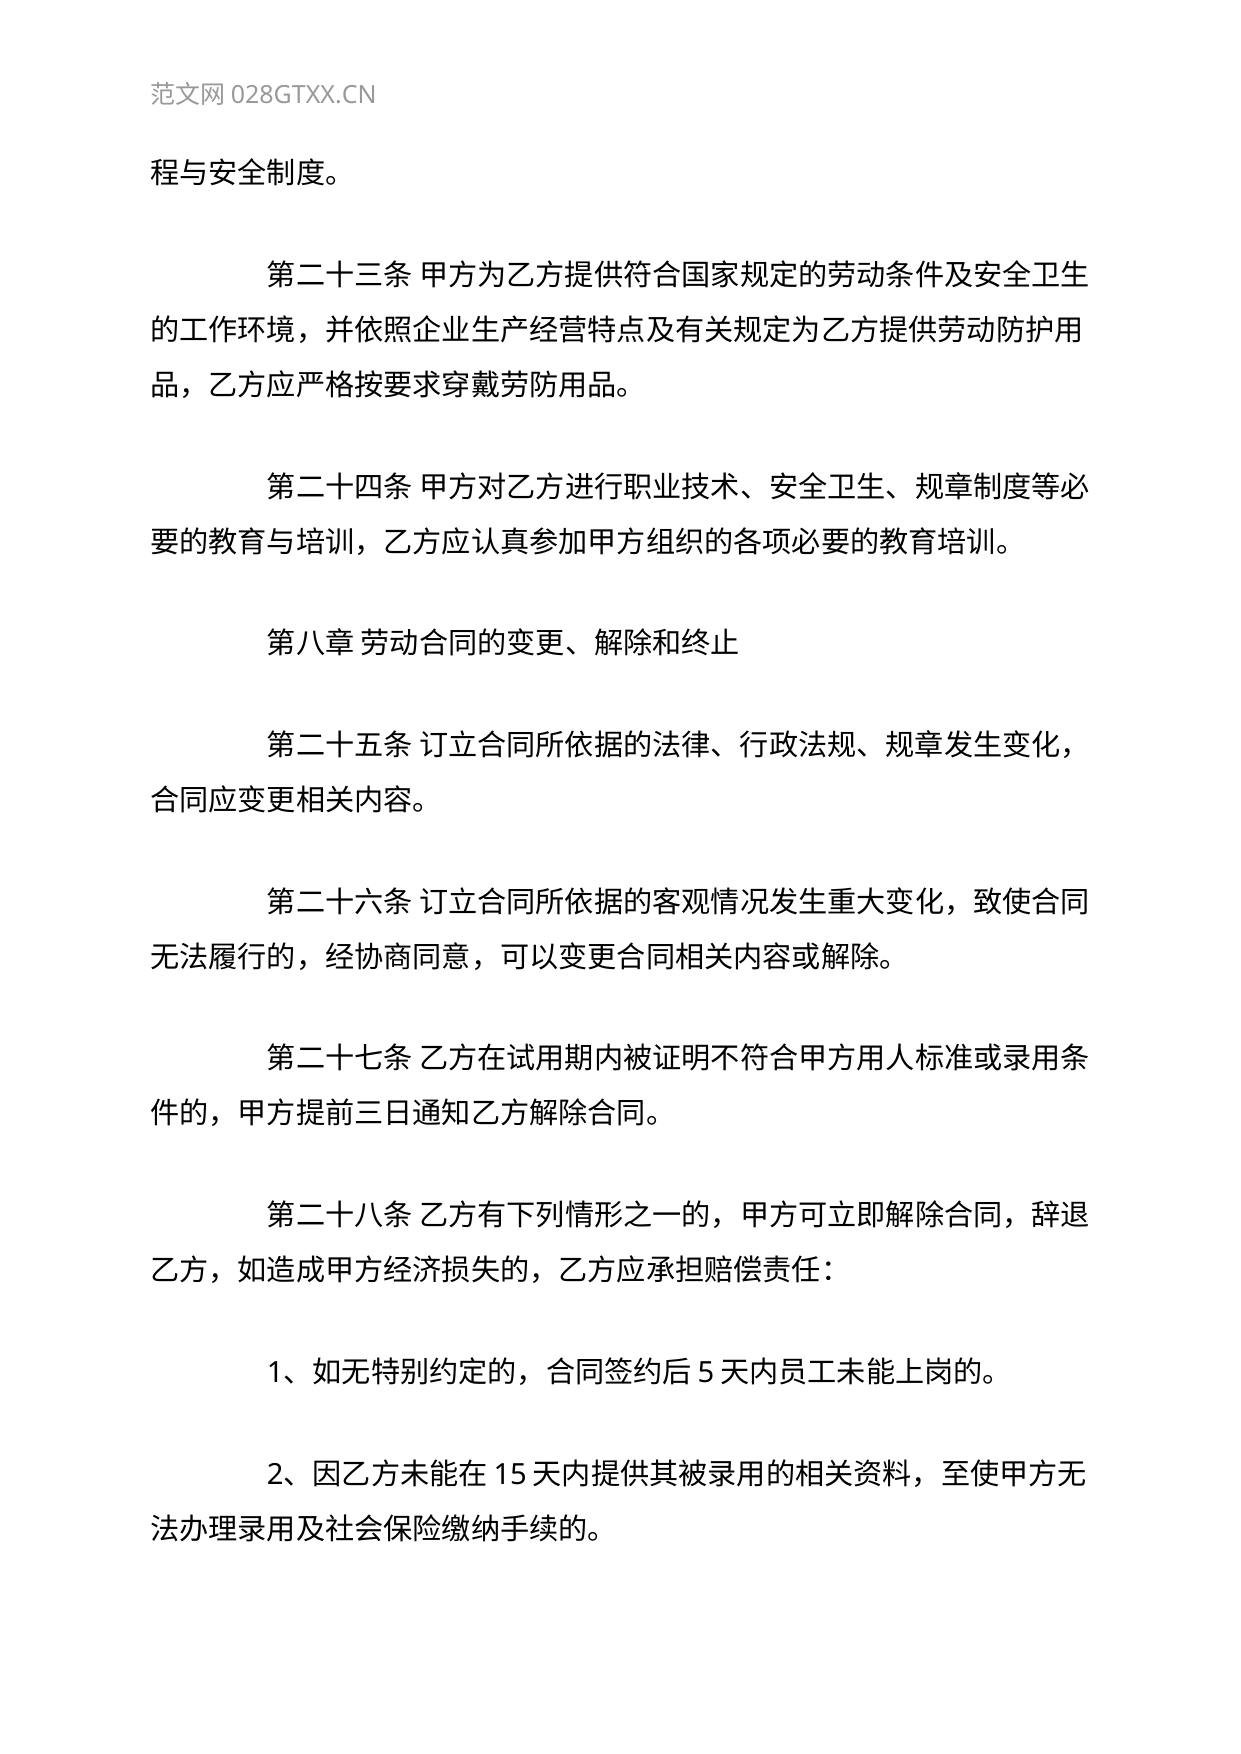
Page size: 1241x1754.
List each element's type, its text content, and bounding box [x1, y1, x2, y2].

text 第二十六条 订立合同所依据的客观情况发生重大变化，致使合同无法履行的，经协商同意，可以变更合同相关内容或解除。 [150, 878, 1090, 976]
text 第二十五条 订立合同所依据的法律、行政法规、规章发生变化，合同应变更相关内容。 [150, 722, 1090, 819]
text 第二十七条 乙方在试用期内被证明不符合甲方用人标准或录用条件的，甲方提前三日通知乙方解除合同。 [150, 1035, 1090, 1132]
text 第二十四条 甲方对乙方进行职业技术、安全卫生、规章制度等必要的教育与培训，乙方应认真参加甲方组织的各项必要的教育培训。 [150, 463, 1090, 561]
text 第二十八条 乙方有下列情形之一的，甲方可立即解除合同，辞退乙方，如造成甲方经济损失的，乙方应承担赔偿责任： [150, 1192, 1090, 1289]
text 1、如无特别约定的，合同签约后5天内员工未能上岗的。 [150, 1348, 1090, 1391]
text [150, 150, 1090, 192]
text 2、因乙方未能在15天内提供其被录用的相关资料，至使甲方无法办理录用及社会保险缴纳手续的。 [150, 1450, 1090, 1548]
text 第八章 劳动合同的变更、解除和终止 [150, 620, 1090, 662]
text 第二十三条 甲方为乙方提供符合国家规定的劳动条件及安全卫生的工作环境，并依照企业生产经营特点及有关规定为乙方提供劳动防护用品，乙方应严格按要求穿戴劳防用品。 [150, 252, 1090, 404]
